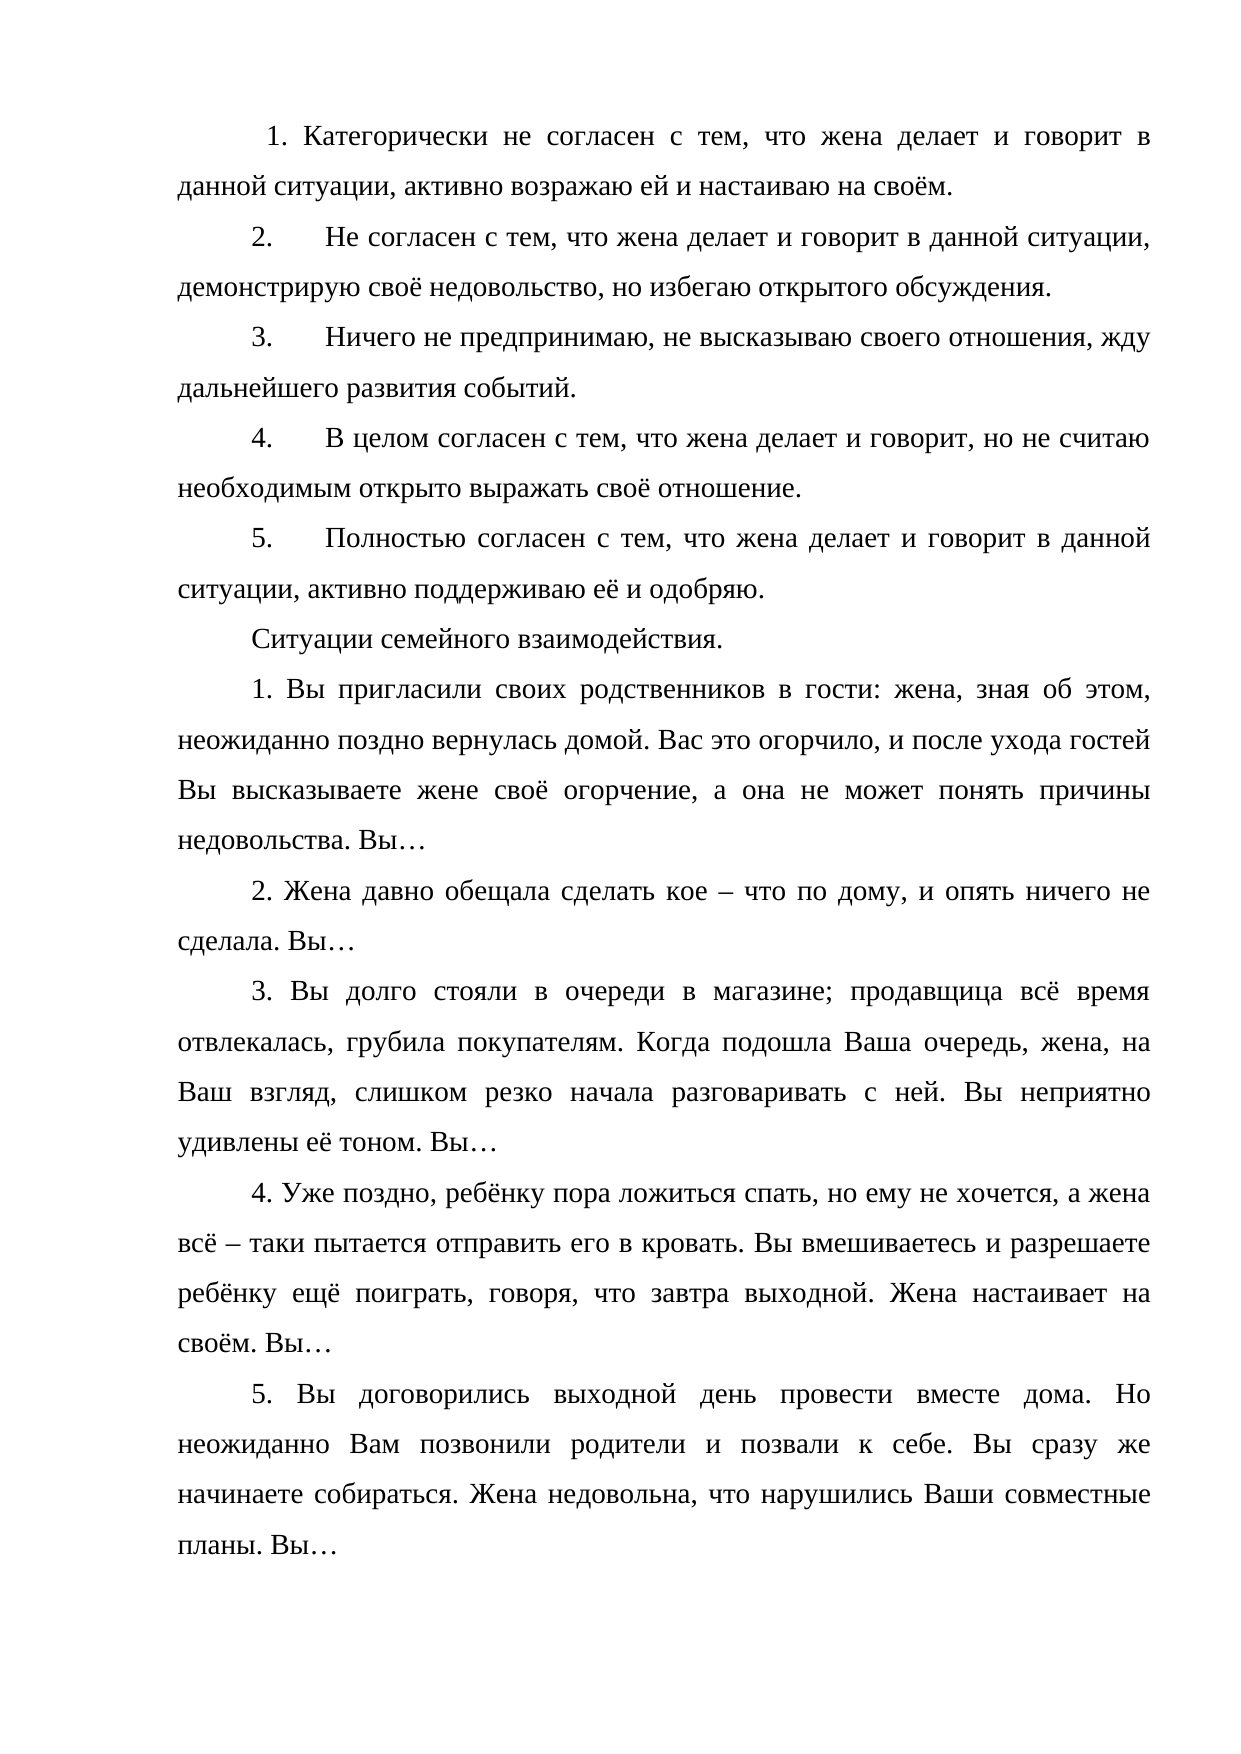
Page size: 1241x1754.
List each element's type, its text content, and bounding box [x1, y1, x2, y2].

list Ничего не предпринимаю, не высказываю своего отношения, жду дальнейшего развития событий. [177, 319, 1152, 403]
text 3. Вы долго стояли в очереди в магазине; продавщица всё время отвлекалась, грубила покупателям. Когда подошла Ваша очередь, жена, на Ваш взгляд, слишком резко начала разговаривать с ней. Вы неприятно удивлены её тоном. Вы… [177, 973, 1152, 1158]
list Полностью согласен с тем, что жена делает и говорит в данной ситуации, активно поддерживаю её и одобряю. [177, 521, 1152, 604]
text 5. Вы договорились выходной день провести вместе дома. Но неожиданно Вам позвонили родители и позвали к себе. Вы сразу же начинаете собираться. Жена недовольна, что нарушились Ваши совместные планы. Вы… [177, 1376, 1152, 1560]
list Не согласен с тем, что жена делает и говорит в данной ситуации, демонстрирую своё недовольство, но избегаю открытого обсуждения. [177, 219, 1152, 303]
text 1. Вы пригласили своих родственников в гости: жена, зная об этом, неожиданно поздно вернулась домой. Вас это огорчило, и после ухода гостей Вы высказываете жене своё огорчение, а она не может понять причины недовольства. Вы… [177, 672, 1152, 856]
text 1. Категорически не согласен с тем, что жена делает и говорит в данной ситуации, активно возражаю ей и настаиваю на своём. [177, 118, 1152, 202]
list В целом согласен с тем, что жена делает и говорит, но не считаю необходимым открыто выражать своё отношение. [177, 420, 1152, 504]
text 2. Жена давно обещала сделать кое – что по дому, и опять ничего не сделала. Вы… [177, 873, 1152, 957]
text Ситуации семейного взаимодействия. [177, 621, 1152, 655]
text 4. Уже поздно, ребёнку пора ложиться спать, но ему не хочется, а жена всё – таки пытается отправить его в кровать. Вы вмешиваетесь и разрешаете ребёнку ещё поиграть, говоря, что завтра выходной. Жена настаивает на своём. Вы… [177, 1175, 1152, 1359]
